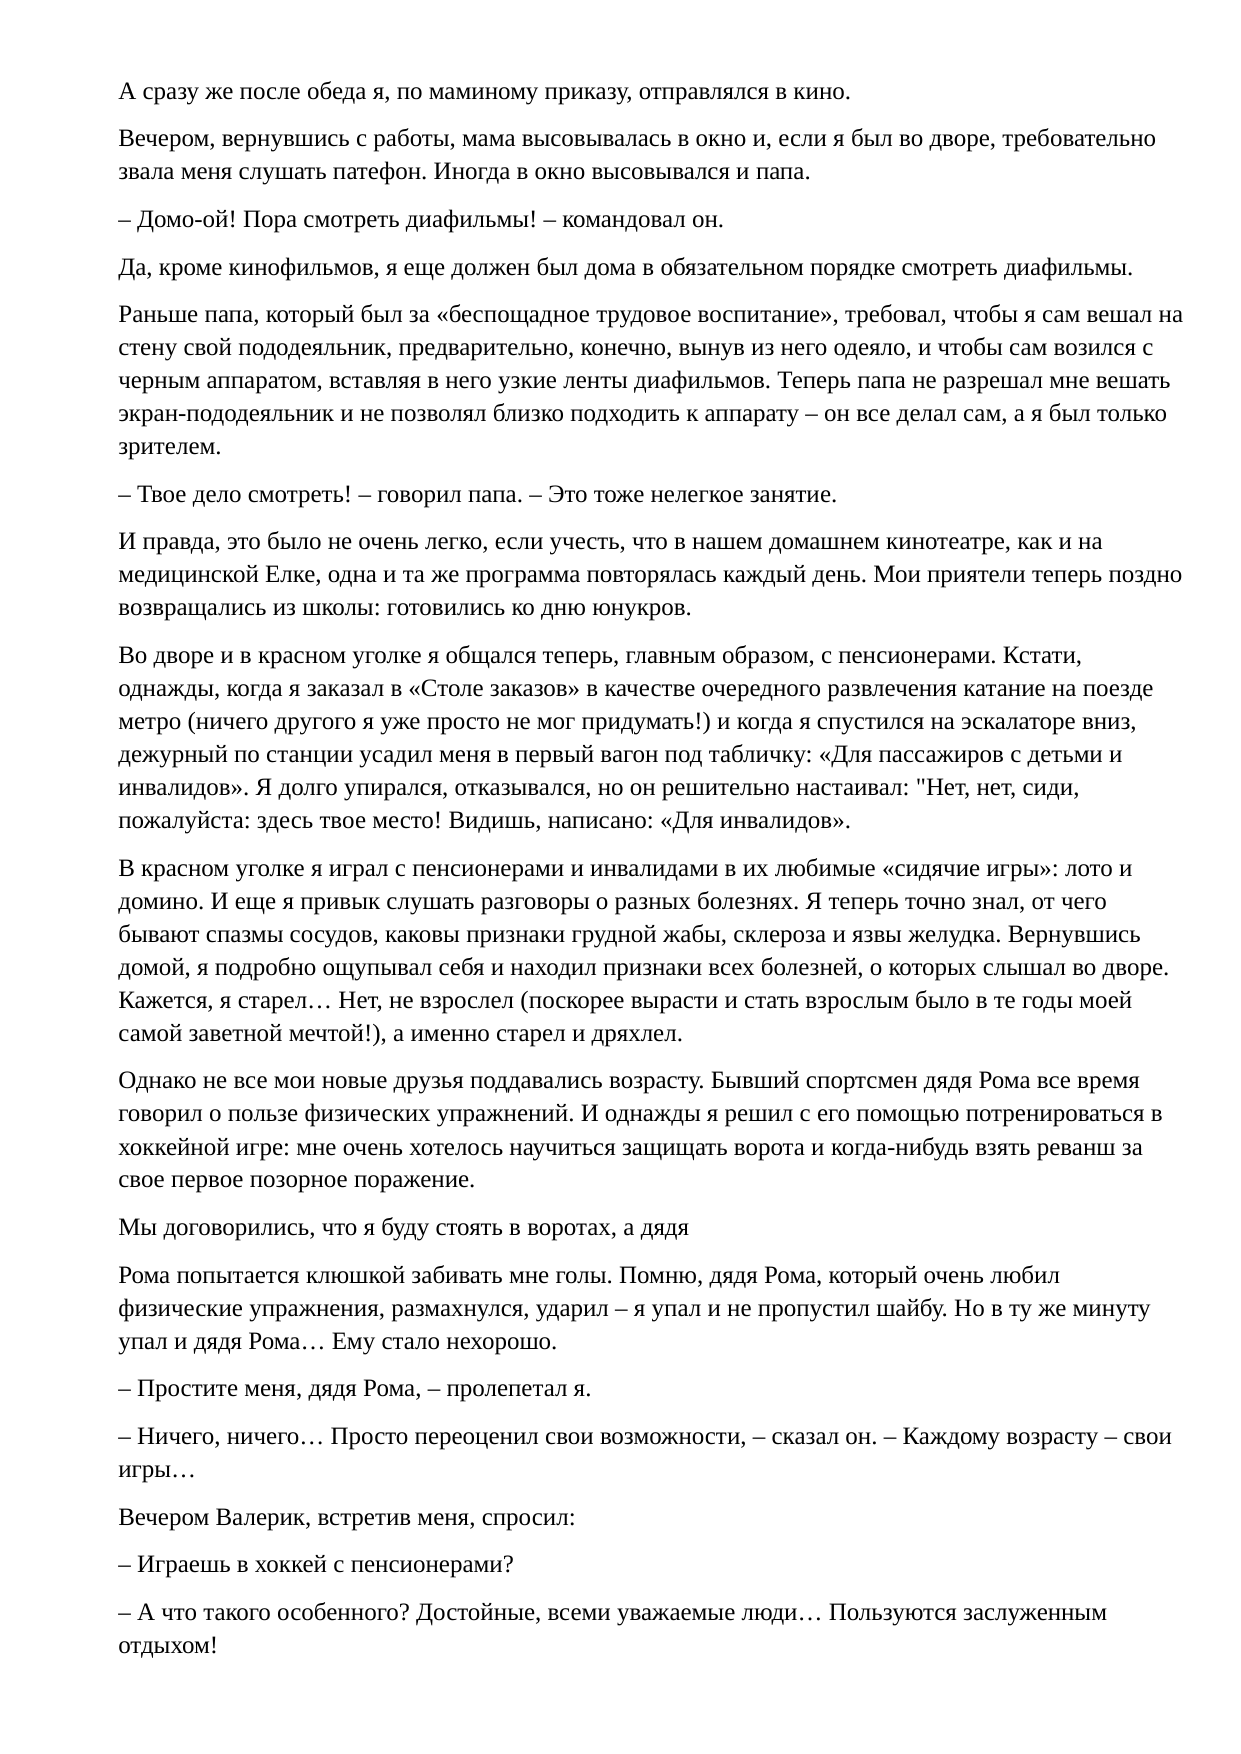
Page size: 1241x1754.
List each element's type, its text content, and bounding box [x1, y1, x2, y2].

text Однако не все мои новые друзья поддавались возрасту. Бывший спортсмен дядя Рома все время говорил о пользе физических упражнений. И однажды я решил с его помощью потренироваться в хоккейной игре: мне очень хотелось научиться защищать ворота и когда-нибудь взять реванш за свое первое позорное поражение. [118, 1066, 1187, 1193]
text – Домо-ой! Пора смотреть диафильмы! – командовал он. [118, 204, 1187, 233]
text В красном уголке я играл с пенсионерами и инвалидами в их любимые «сидячие игры»: лото и домино. И еще я привык слушать разговоры о разных болезнях. Я теперь точно знал, от чего бывают спазмы сосудов, каковы признаки грудной жабы, склероза и язвы желудка. Вернувшись домой, я подробно ощупывал себя и находил признаки всех болезней, о которых слышал во дворе. Кажется, я старел… Нет, не взрослел (поскорее вырасти и стать взрослым было в те годы моей самой заветной мечтой!), а именно старел и дряхлел. [118, 853, 1187, 1047]
text – Играешь в хоккей с пенсионерами? [118, 1549, 1187, 1578]
text – Твое дело смотреть! – говорил папа. – Это тоже нелегкое занятие. [118, 479, 1187, 508]
text – А что такого особенного? Достойные, всеми уважаемые люди… Пользуются заслуженным отдыхом! [118, 1597, 1187, 1659]
text Вечером, вернувшись с работы, мама высовывалась в окно и, если я был во дворе, требовательно звала меня слушать патефон. Иногда в окно высовывался и папа. [118, 123, 1187, 185]
text Мы договорились, что я буду стоять в воротах, а дядя [118, 1212, 1187, 1241]
text И правда, это было не очень легко, если учесть, что в нашем домашнем кинотеатре, как и на медицинской Елке, одна и та же программа повторялась каждый день. Мои приятели теперь поздно возвращались из школы: готовились ко дню юнукров. [118, 526, 1187, 621]
text Раньше папа, который был за «беспощадное трудовое воспитание», требовал, чтобы я сам вешал на стену свой пододеяльник, предварительно, конечно, вынув из него одеяло, и чтобы сам возился с черным аппаратом, вставляя в него узкие ленты диафильмов. Теперь папа не разрешал мне вешать экран-пододеяльник и не позволял близко подходить к аппарату – он все делал сам, а я был только зрителем. [118, 299, 1187, 460]
text – Простите меня, дядя Рома, – пролепетал я. [118, 1373, 1187, 1402]
text Да, кроме кинофильмов, я еще должен был дома в обязательном порядке смотреть диафильмы. [118, 252, 1187, 280]
text Рома попытается клюшкой забивать мне голы. Помню, дядя Рома, который очень любил физические упражнения, размахнулся, ударил – я упал и не пропустил шайбу. Но в ту же минуту упал и дядя Рома… Ему стало нехорошо. [118, 1260, 1187, 1354]
text – Ничего, ничего… Просто переоценил свои возможности, – сказал он. – Каждому возрасту – свои игры… [118, 1421, 1187, 1483]
text Во дворе и в красном уголке я общался теперь, главным образом, с пенсионерами. Кстати, однажды, когда я заказал в «Столе заказов» в качестве очередного развлечения катание на поезде метро (ничего другого я уже просто не мог придумать!) и когда я спустился на эскалаторе вниз, дежурный по станции усадил меня в первый вагон под табличку: «Для пассажиров с детьми и инвалидов». Я долго упирался, отказывался, но он решительно настаивал: "Нет, нет, сиди, пожалуйста: здесь твое место! Видишь, написано: «Для инвалидов». [118, 640, 1187, 834]
text А сразу же после обеда я, по маминому приказу, отправлялся в кино. [118, 76, 1187, 104]
text Вечером Валерик, встретив меня, спросил: [118, 1502, 1187, 1530]
